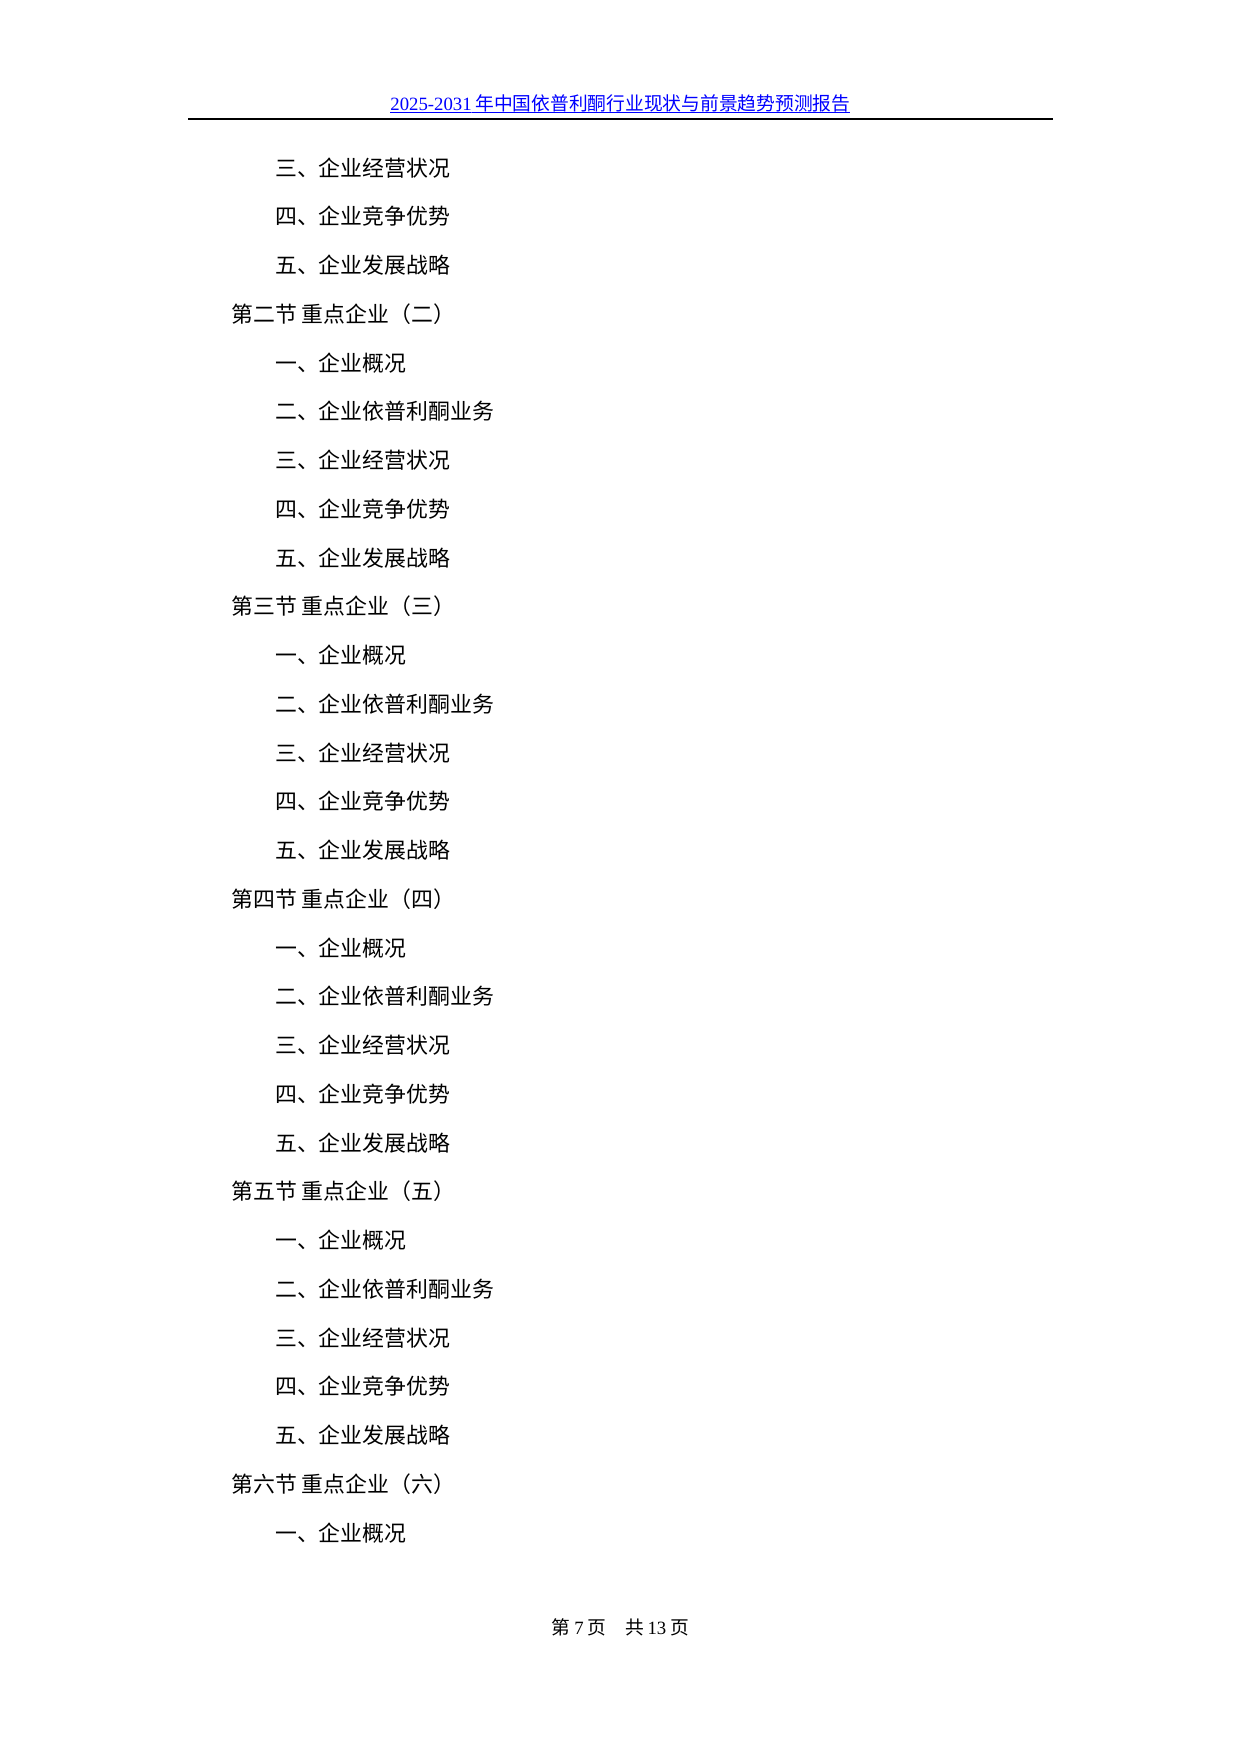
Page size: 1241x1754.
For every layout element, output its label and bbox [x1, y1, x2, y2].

text [187, 150, 1053, 1548]
